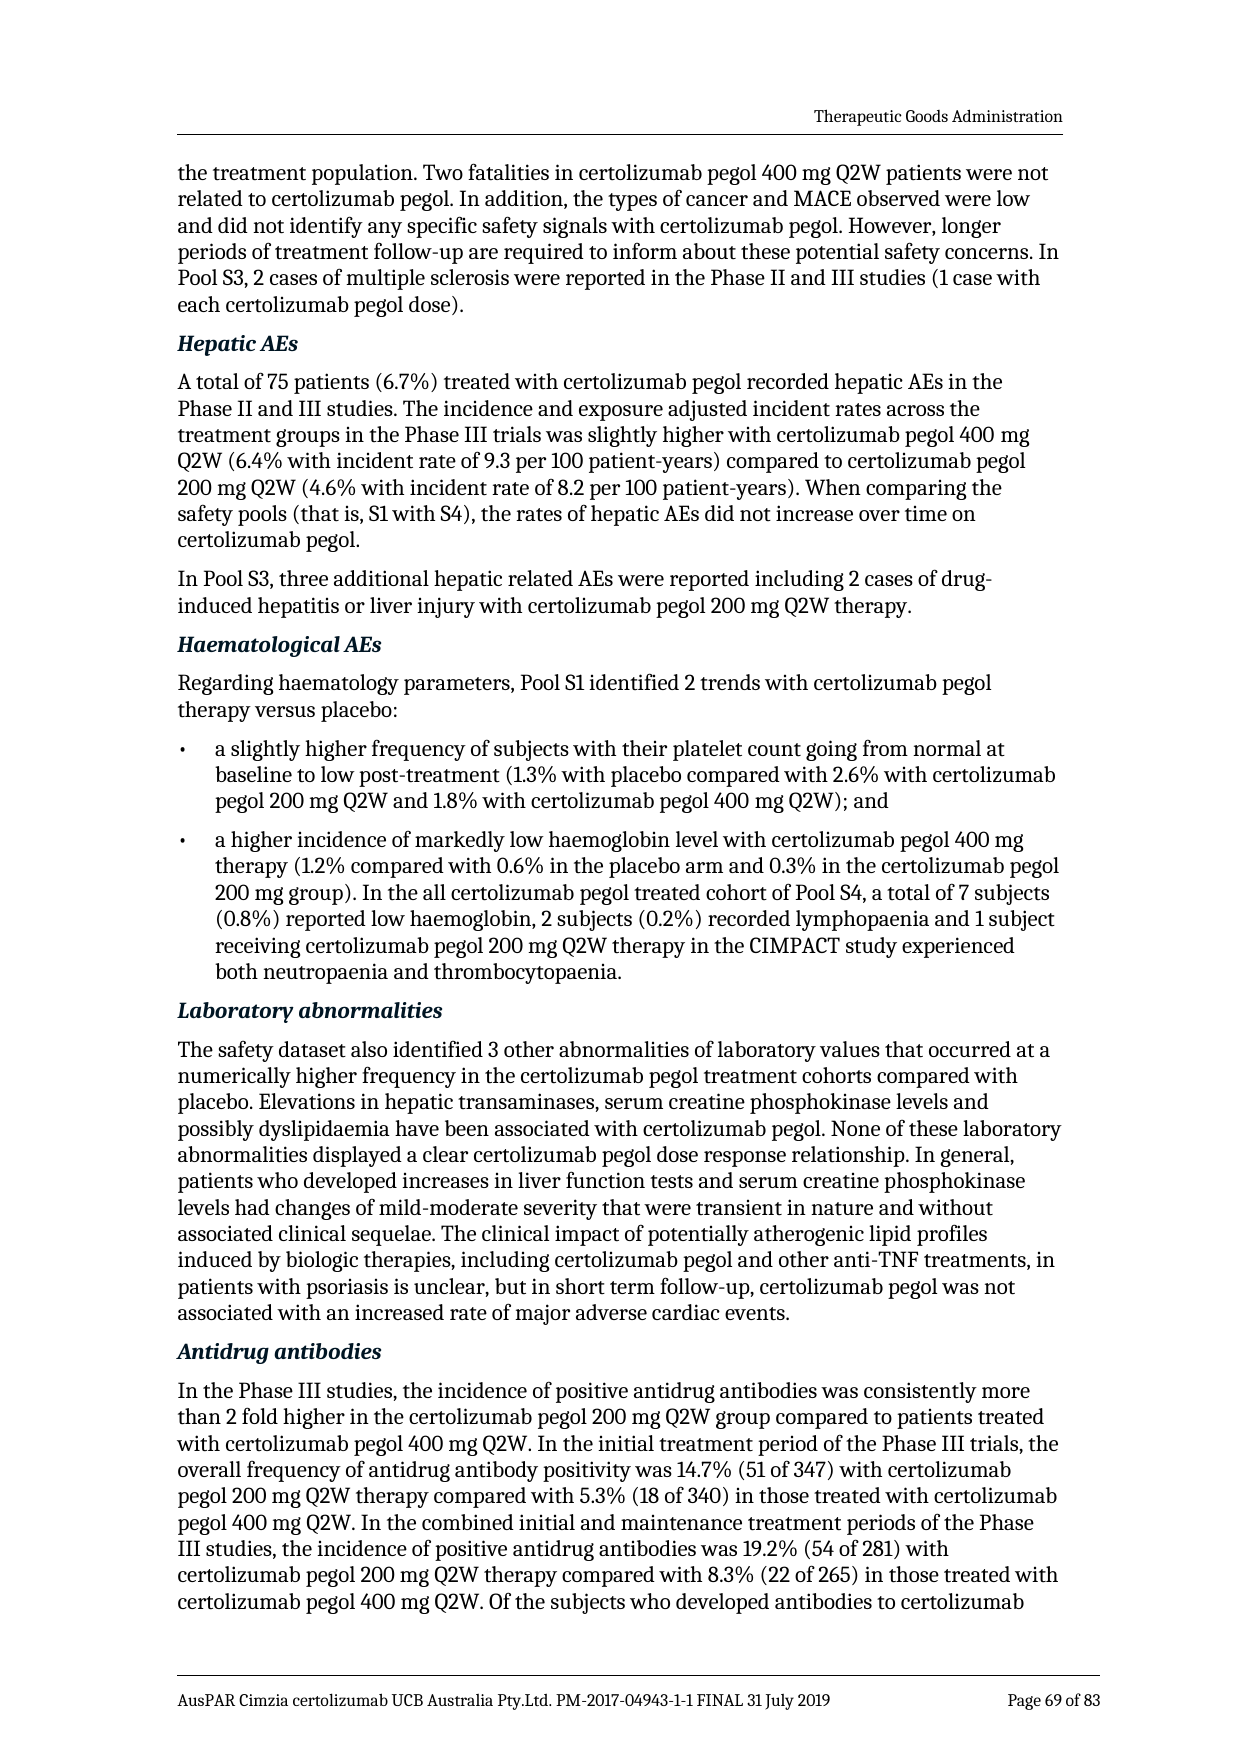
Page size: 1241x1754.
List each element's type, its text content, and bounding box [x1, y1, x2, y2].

subtitle Haematological AEs [177, 631, 1063, 658]
list a higher incidence of markedly low haemoglobin level with certolizumab pegol 400 mg therapy (1.2% compared with 0.6% in the placebo arm and 0.3% in the certolizumab pegol 200 mg group). In the all certolizumab pegol treated cohort of Pool S4, a total of 7 subjects (0.8%) reported low haemoglobin, 2 subjects (0.2%) recorded lymphopaenia and 1 subject receiving certolizumab pegol 200 mg Q2W therapy in the CIMPACT study experienced both neutropaenia and thrombocytopaenia. [177, 827, 1063, 985]
text In Pool S3, three additional hepatic related AEs were reported including 2 cases of drug-induced hepatitis or liver injury with certolizumab pegol 200 mg Q2W therapy. [177, 566, 1063, 619]
text A total of 75 patients (6.7%) treated with certolizumab pegol recorded hepatic AEs in the Phase II and III studies. The incidence and exposure adjusted incident rates across the treatment groups in the Phase III trials was slightly higher with certolizumab pegol 400 mg Q2W (6.4% with incident rate of 9.3 per 100 patient-years) compared to certolizumab pegol 200 mg Q2W (4.6% with incident rate of 8.2 per 100 patient-years). When comparing the safety pools (that is, S1 with S4), the rates of hepatic AEs did not increase over time on certolizumab pegol. [177, 369, 1063, 554]
list a slightly higher frequency of subjects with their platelet count going from normal at baseline to low post-treatment (1.3% with placebo compared with 2.6% with certolizumab pegol 200 mg Q2W and 1.8% with certolizumab pegol 400 mg Q2W); and [177, 735, 1063, 814]
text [177, 160, 1063, 318]
text The safety dataset also identified 3 other abnormalities of laboratory values that occurred at a numerically higher frequency in the certolizumab pegol treatment cohorts compared with placebo. Elevations in hepatic transaminases, serum creatine phosphokinase levels and possibly dyslipidaemia have been associated with certolizumab pegol. None of these laboratory abnormalities displayed a clear certolizumab pegol dose response relationship. In general, patients who developed increases in liver function tests and serum creatine phosphokinase levels had changes of mild-moderate severity that were transient in nature and without associated clinical sequelae. The clinical impact of potentially atherogenic lipid profiles induced by biologic therapies, including certolizumab pegol and other anti-TNF treatments, in patients with psoriasis is unclear, but in short term follow-up, certolizumab pegol was not associated with an increased rate of major adverse cardiac events. [177, 1036, 1063, 1326]
subtitle Antidrug antibodies [177, 1339, 1063, 1365]
subtitle Laboratory abnormalities [177, 998, 1063, 1024]
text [177, 1378, 1063, 1615]
subtitle Hepatic AEs [177, 330, 1063, 357]
text Regarding haematology parameters, Pool S1 identified 2 trends with certolizumab pegol therapy versus placebo: [177, 670, 1063, 723]
